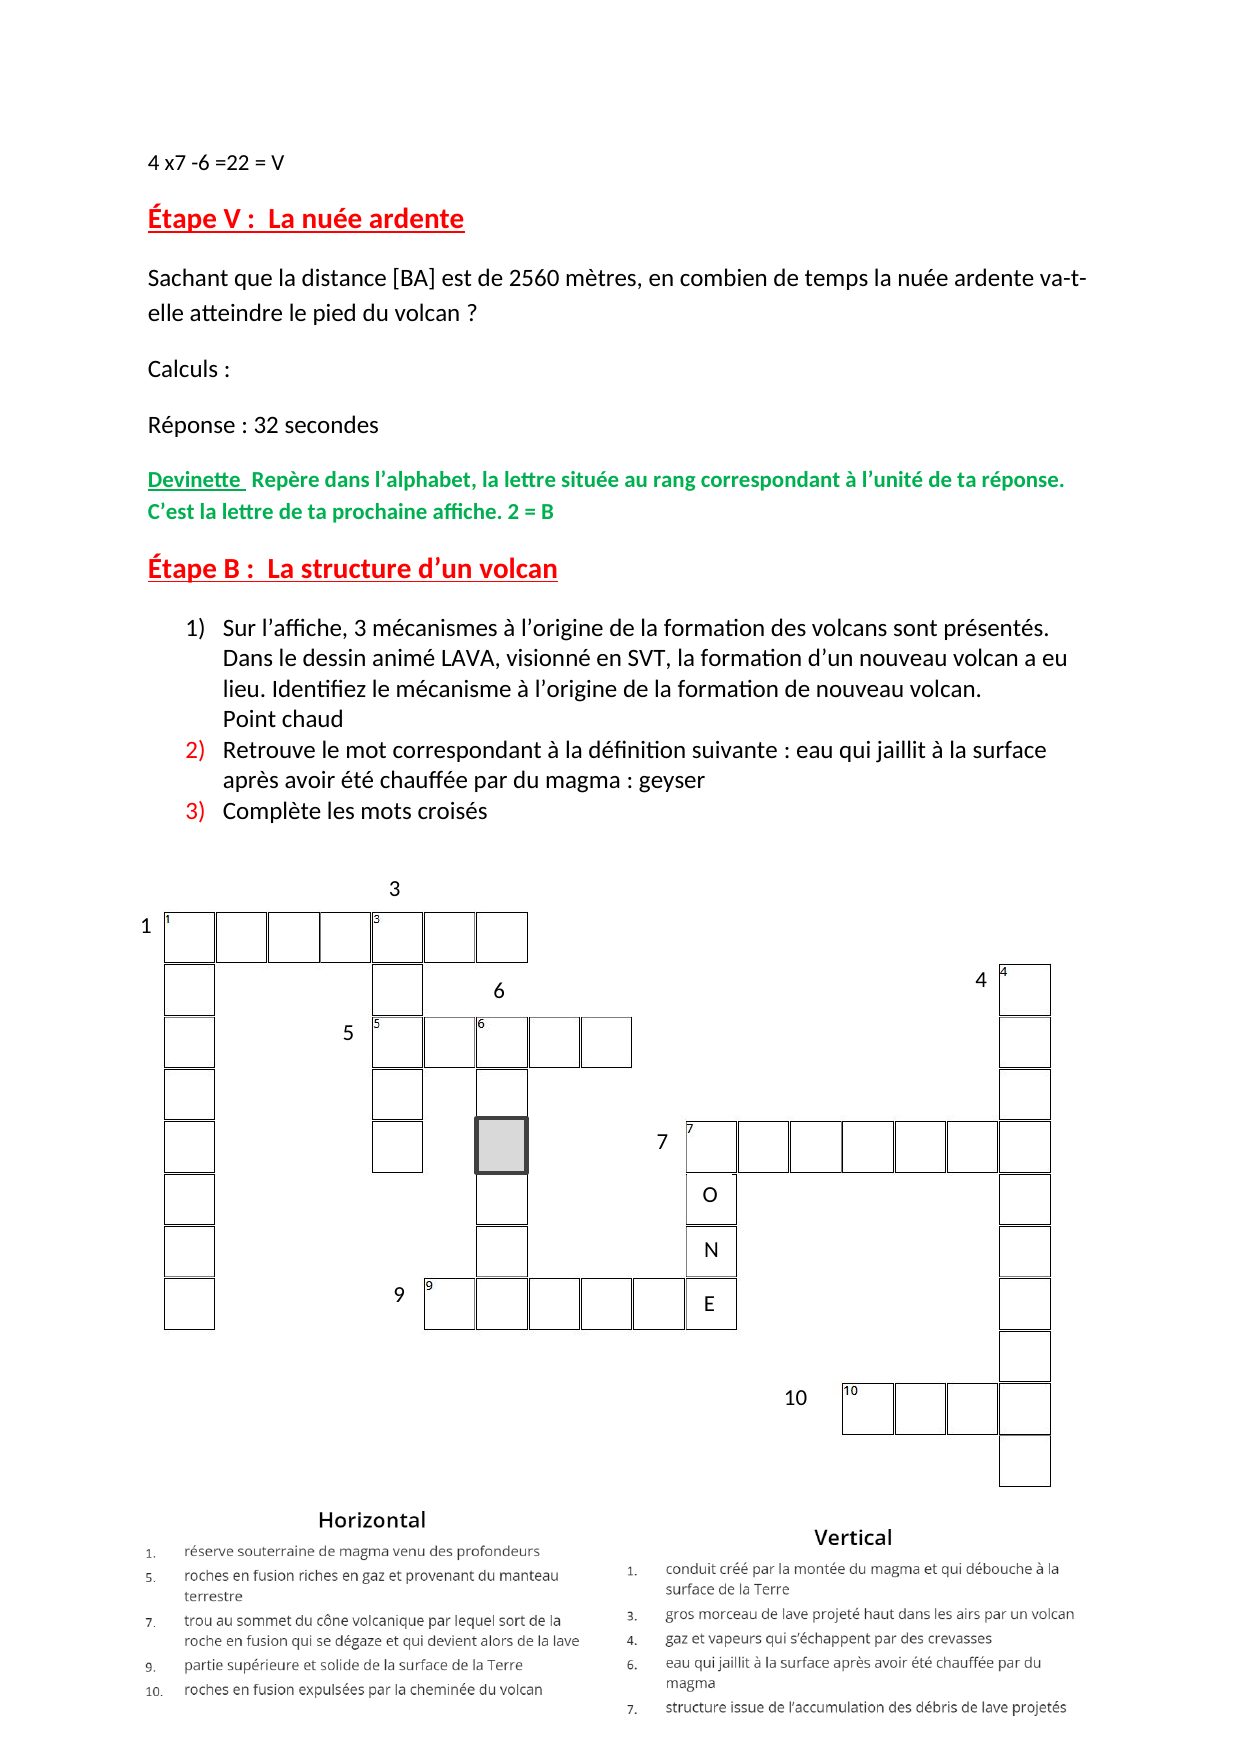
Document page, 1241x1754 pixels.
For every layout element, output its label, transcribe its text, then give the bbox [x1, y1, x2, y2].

list Point chaud [223, 703, 1093, 734]
list Complète les mots croisés [185, 795, 1093, 826]
text Étape B : La structure d’un volcan [148, 550, 1093, 586]
list Retrouve le mot correspondant à la définition suivante : eau qui jaillit à la surface après avoir été chauffée par du magma : geyser [185, 734, 1093, 795]
text Calculs : [148, 353, 1093, 384]
picture [614, 1518, 1086, 1734]
text Sachant que la distance [BA] est de 2560 mètres, en combien de temps la nuée ardente va-t-elle atteindre le pied du volcan ? [148, 262, 1093, 328]
text Devinette Repère dans l’alphabet, la lettre située au rang correspondant à l’unité de ta réponse. C’est la lettre de ta prochaine affiche. 2 = B [148, 465, 1093, 525]
text Étape V : La nuée ardente [148, 201, 1093, 236]
list Sur l’affiche, 3 mécanismes à l’origine de la formation des volcans sont présentés. Dans le dessin animé LAVA, visionné en SVT, la formation d’un nouveau volcan a eu lieu. Identifiez le mécanisme à l’origine de la formation de nouveau volcan. [185, 612, 1093, 703]
picture [139, 878, 1092, 1713]
text 4 x7 -6 =22 = V [148, 148, 1093, 176]
text Réponse : 32 secondes [148, 409, 1093, 439]
